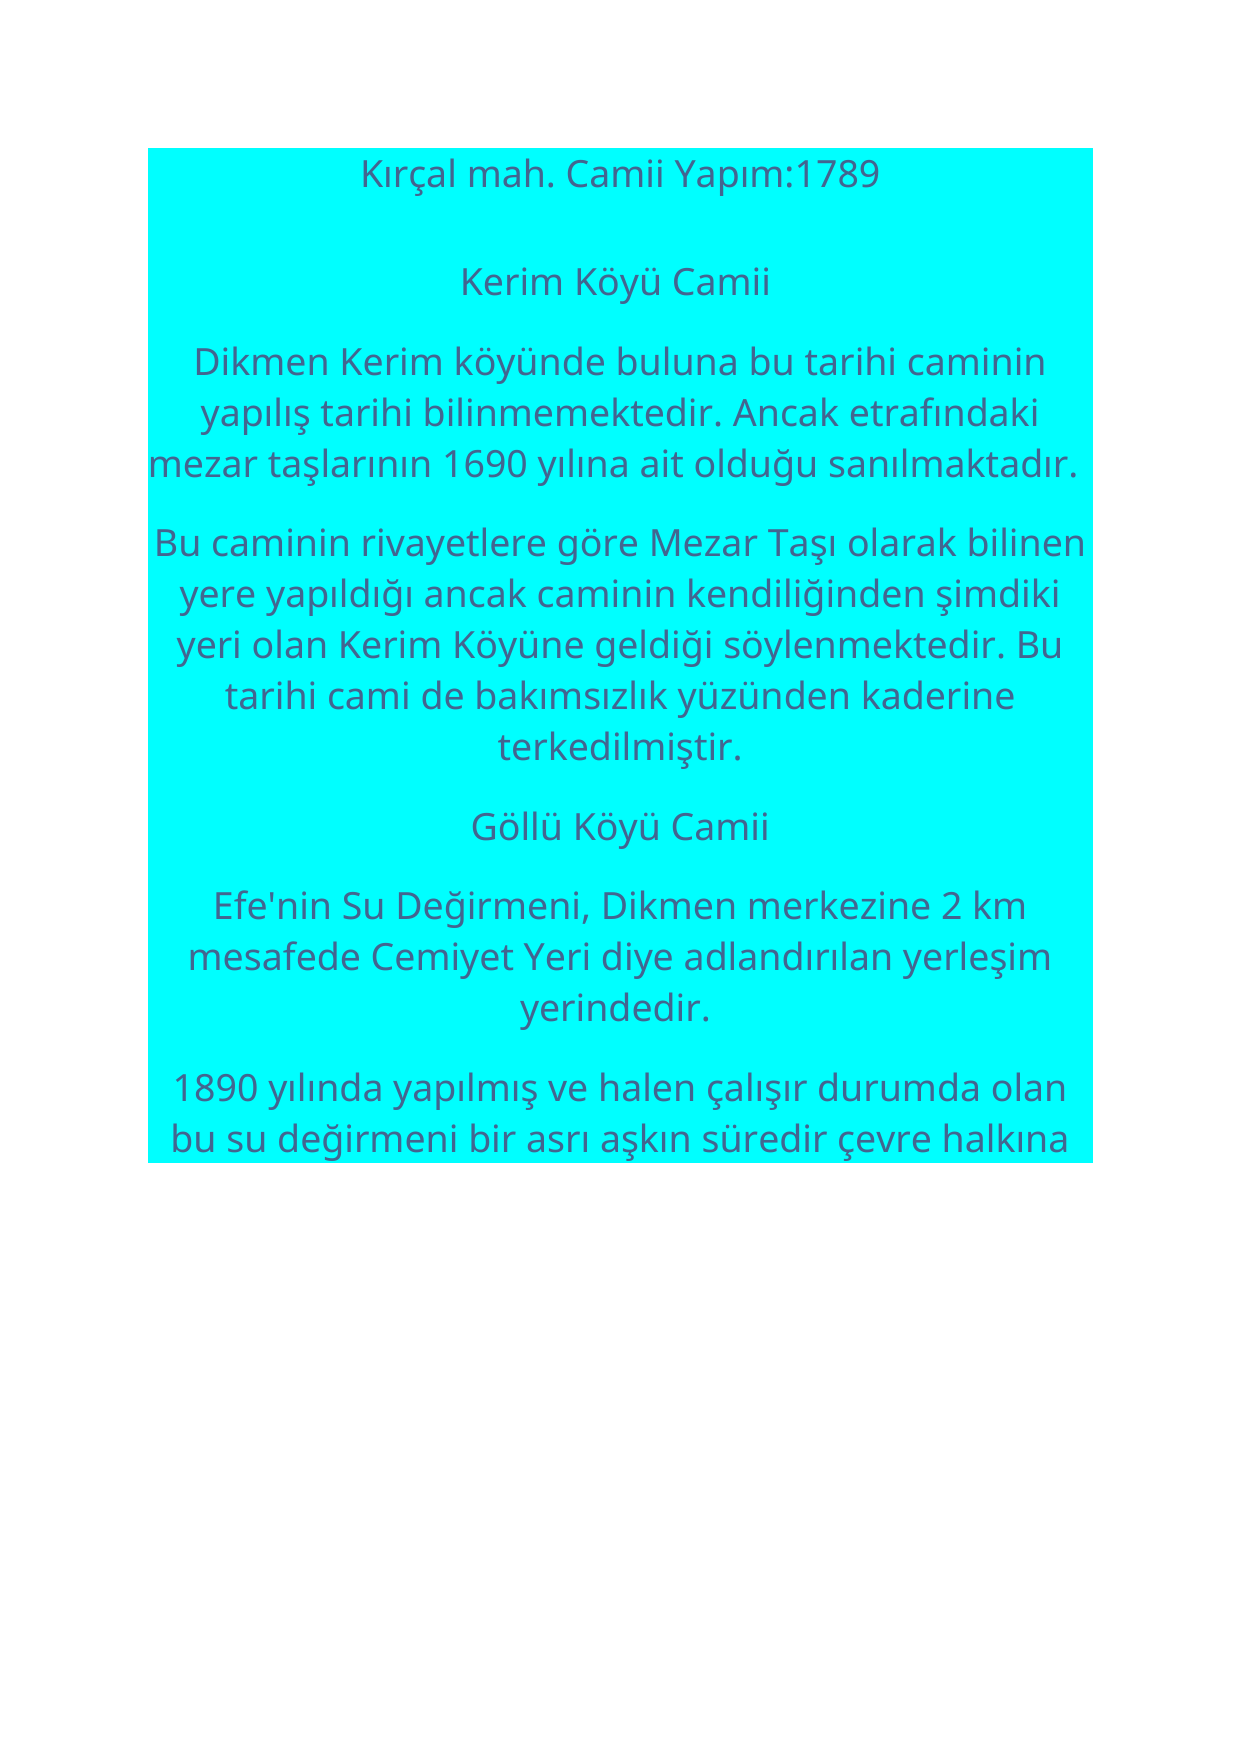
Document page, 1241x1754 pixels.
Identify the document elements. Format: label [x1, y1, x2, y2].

text [148, 148, 1093, 1163]
